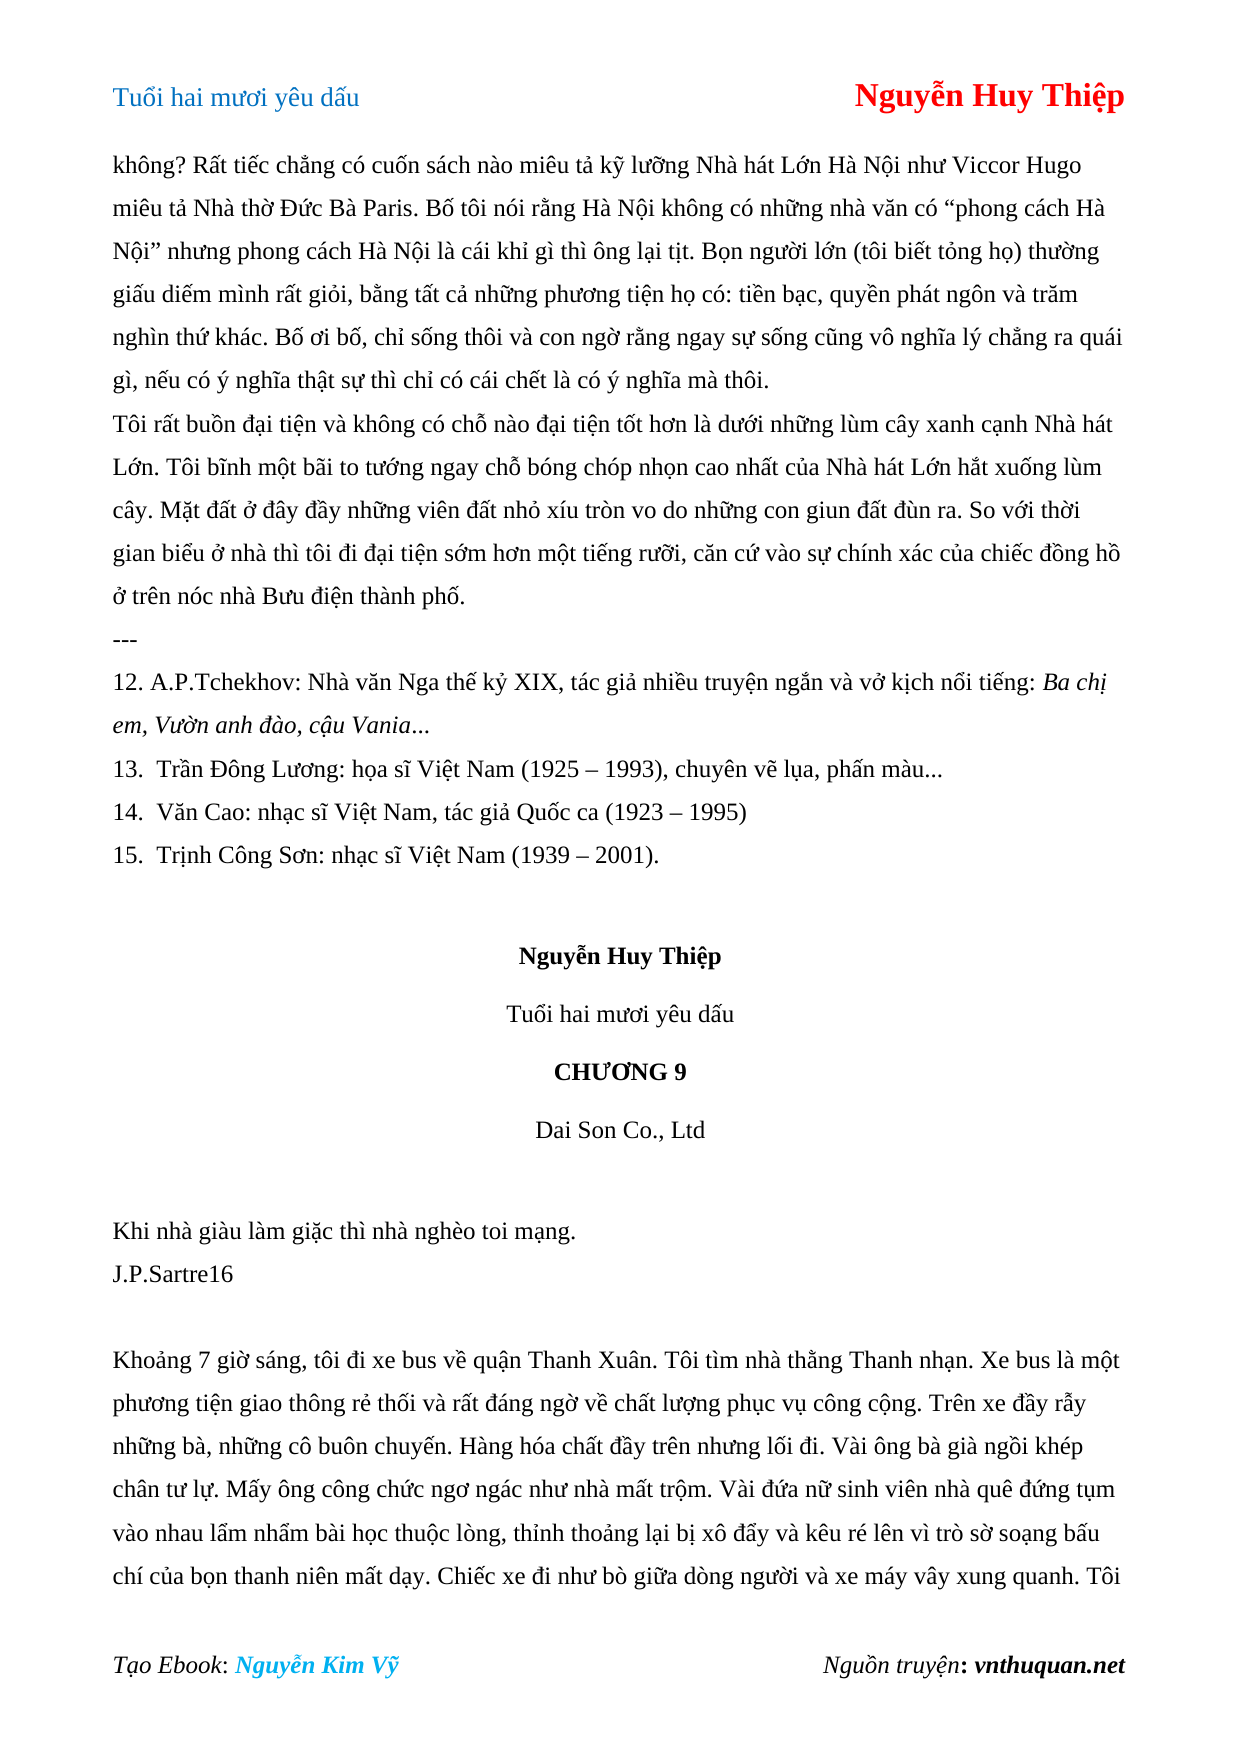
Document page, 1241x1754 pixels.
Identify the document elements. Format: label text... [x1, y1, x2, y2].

text CHƯƠNG 9 [112, 1057, 1128, 1086]
text Tuổi hai mươi yêu dấu [112, 999, 1128, 1028]
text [112, 150, 1128, 869]
text Dai Son Co., Ltd [112, 1115, 1128, 1143]
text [112, 1173, 1128, 1589]
text Nguyễn Huy Thiệp [112, 941, 1128, 970]
